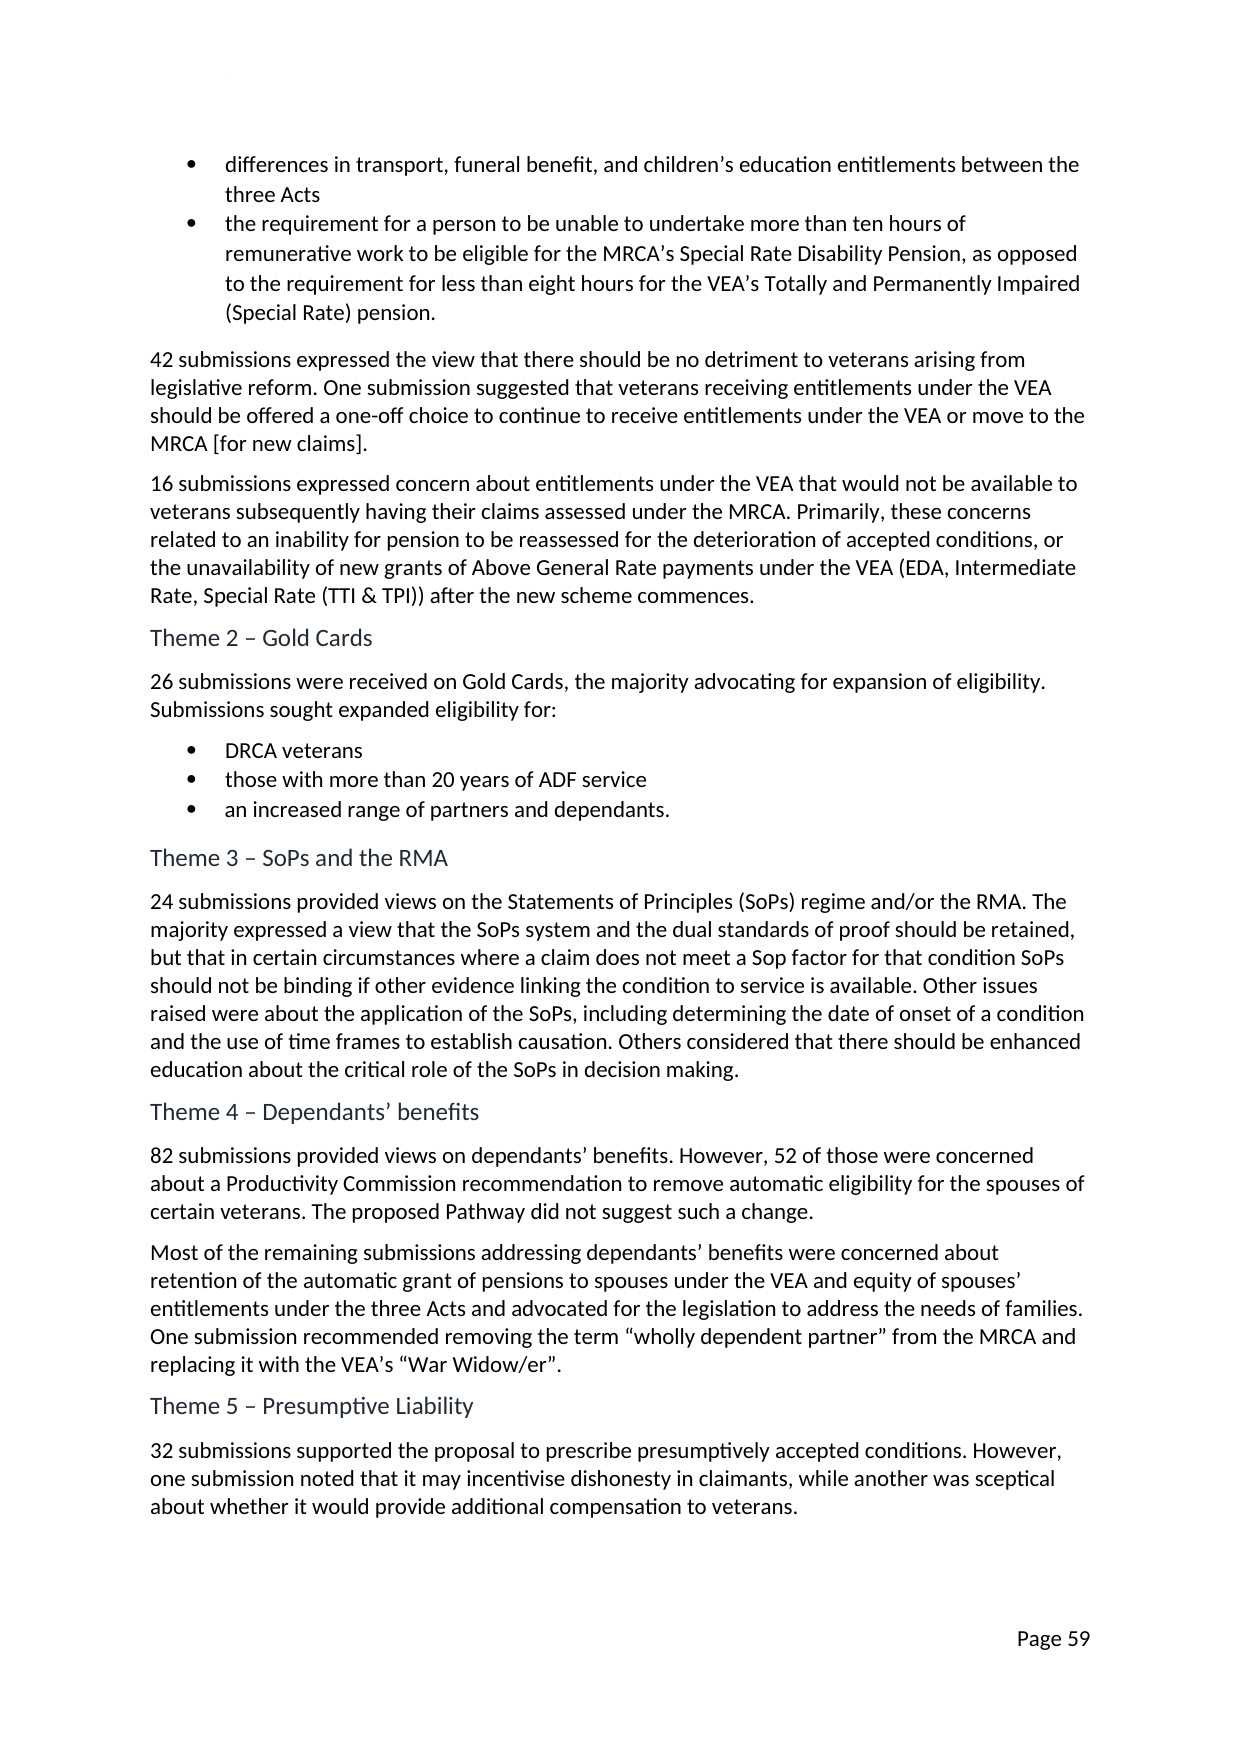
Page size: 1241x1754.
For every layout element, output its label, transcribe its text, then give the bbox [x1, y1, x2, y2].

subtitle Theme 3 – SoPs and the RMA [150, 842, 1090, 872]
list DRCA veterans [187, 736, 1090, 764]
subtitle Theme 2 – Gold Cards [150, 622, 1090, 652]
list the requirement for a person to be unable to undertake more than ten hours of remunerative work to be eligible for the MRCA’s Special Rate Disability Pension, as opposed to the requirement for less than eight hours for the VEA’s Totally and Permanently Impaired (Special Rate) pension. [187, 209, 1090, 326]
text 42 submissions expressed the view that there should be no detriment to veterans arising from legislative reform. One submission suggested that veterans receiving entitlements under the VEA should be offered a one-off choice to continue to receive entitlements under the VEA or move to the MRCA [for new claims]. [150, 345, 1090, 457]
list those with more than 20 years of ADF service [187, 766, 1090, 794]
subtitle Theme 4 – Dependants’ benefits [150, 1096, 1090, 1126]
text 82 submissions provided views on dependants’ benefits. However, 52 of those were concerned about a Productivity Commission recommendation to remove automatic eligibility for the spouses of certain veterans. The proposed Pathway did not suggest such a change. [150, 1141, 1090, 1225]
text Most of the remaining submissions addressing dependants’ benefits were concerned about retention of the automatic grant of pensions to spouses under the VEA and equity of spouses’ entitlements under the three Acts and advocated for the legislation to address the needs of families. One submission recommended removing the term “wholly dependent partner” from the MRCA and replacing it with the VEA’s “War Widow/er”. [150, 1238, 1090, 1378]
text 24 submissions provided views on the Statements of Principles (SoPs) regime and/or the RMA. The majority expressed a view that the SoPs system and the dual standards of proof should be retained, but that in certain circumstances where a claim does not meet a Sop factor for that condition SoPs should not be binding if other evidence linking the condition to service is available. Other issues raised were about the application of the SoPs, including determining the date of onset of a condition and the use of time frames to establish causation. Others considered that there should be enhanced education about the critical role of the SoPs in decision making. [150, 887, 1090, 1083]
text 26 submissions were received on Gold Cards, the majority advocating for expansion of eligibility. Submissions sought expanded eligibility for: [150, 667, 1090, 723]
list an increased range of partners and dependants. [187, 795, 1090, 823]
list differences in transport, funeral benefit, and children’s education entitlements between the three Acts [187, 150, 1090, 208]
text 16 submissions expressed concern about entitlements under the VEA that would not be available to veterans subsequently having their claims assessed under the MRCA. Primarily, these concerns related to an inability for pension to be reassessed for the deterioration of accepted conditions, or the unavailability of new grants of Above General Rate payments under the VEA (EDA, Intermediate Rate, Special Rate (TTI & TPI)) after the new scheme commences. [150, 469, 1090, 609]
subtitle Theme 5 – Presumptive Liability [150, 1390, 1090, 1421]
text 32 submissions supported the proposal to prescribe presumptively accepted conditions. However, one submission noted that it may incentivise dishonesty in claimants, while another was sceptical about whether it would provide additional compensation to veterans. [150, 1436, 1090, 1520]
